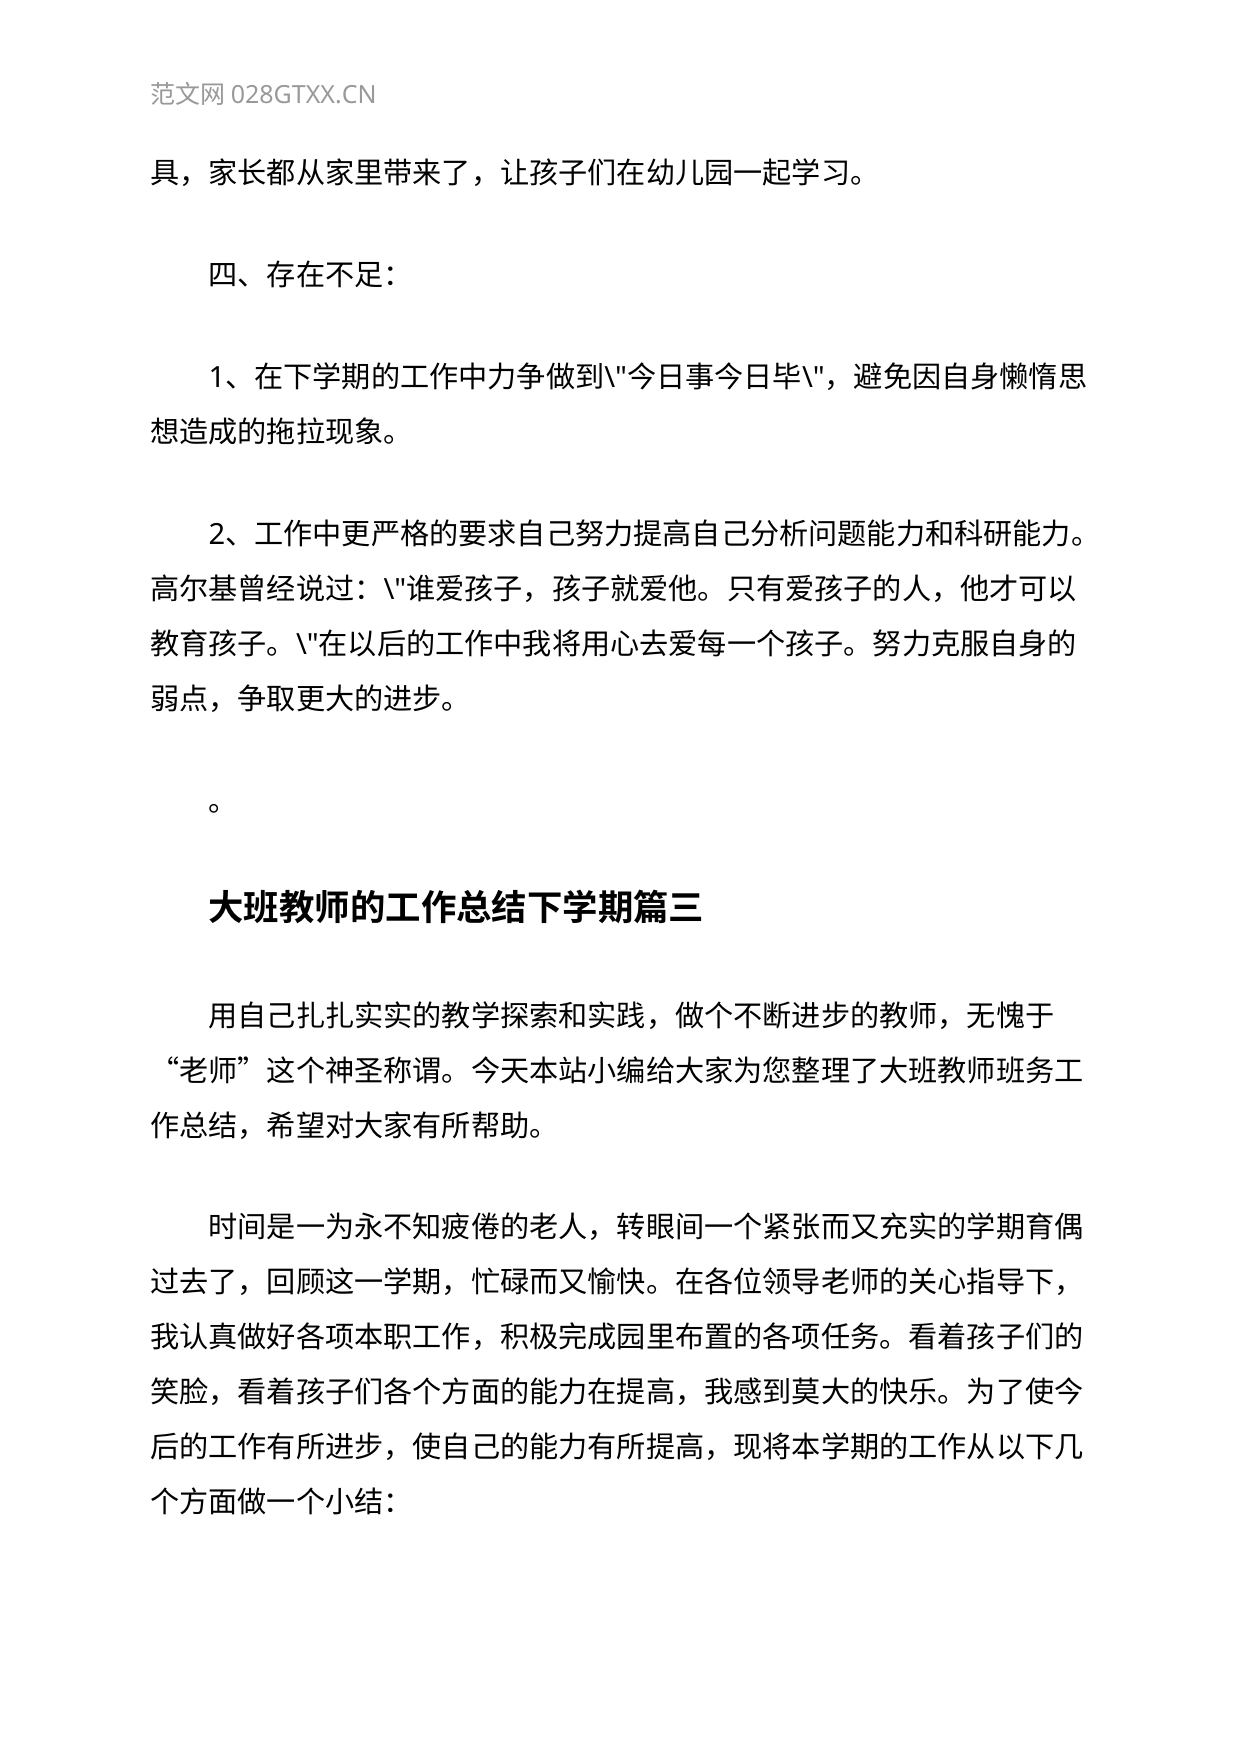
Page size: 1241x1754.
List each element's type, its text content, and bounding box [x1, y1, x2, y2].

text 用自己扎扎实实的教学探索和实践，做个不断进步的教师，无愧于“老师”这个神圣称谓。今天本站小编给大家为您整理了大班教师班务工作总结，希望对大家有所帮助。 [150, 992, 1090, 1144]
text 2、工作中更严格的要求自己努力提高自己分析问题能力和科研能力。高尔基曾经说过：\"谁爱孩子，孩子就爱他。只有爱孩子的人，他才可以教育孩子。\"在以后的工作中我将用心去爱每一个孩子。努力克服自身的弱点，争取更大的进步。 [150, 510, 1090, 718]
text 大班教师的工作总结下学期篇三 [150, 879, 1090, 930]
text 时间是一为永不知疲倦的老人，转眼间一个紧张而又充实的学期育偶过去了，回顾这一学期，忙碌而又愉快。在各位领导老师的关心指导下，我认真做好各项本职工作，积极完成园里布置的各项任务。看着孩子们的笑脸，看着孩子们各个方面的能力在提高，我感到莫大的快乐。为了使今后的工作有所进步，使自己的能力有所提高，现将本学期的工作从以下几个方面做一个小结： [150, 1204, 1090, 1521]
text 。 [150, 777, 1090, 819]
text 1、在下学期的工作中力争做到\"今日事今日毕\"，避免因自身懒惰思想造成的拖拉现象。 [150, 353, 1090, 451]
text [150, 150, 1090, 192]
text 四、存在不足： [150, 252, 1090, 294]
